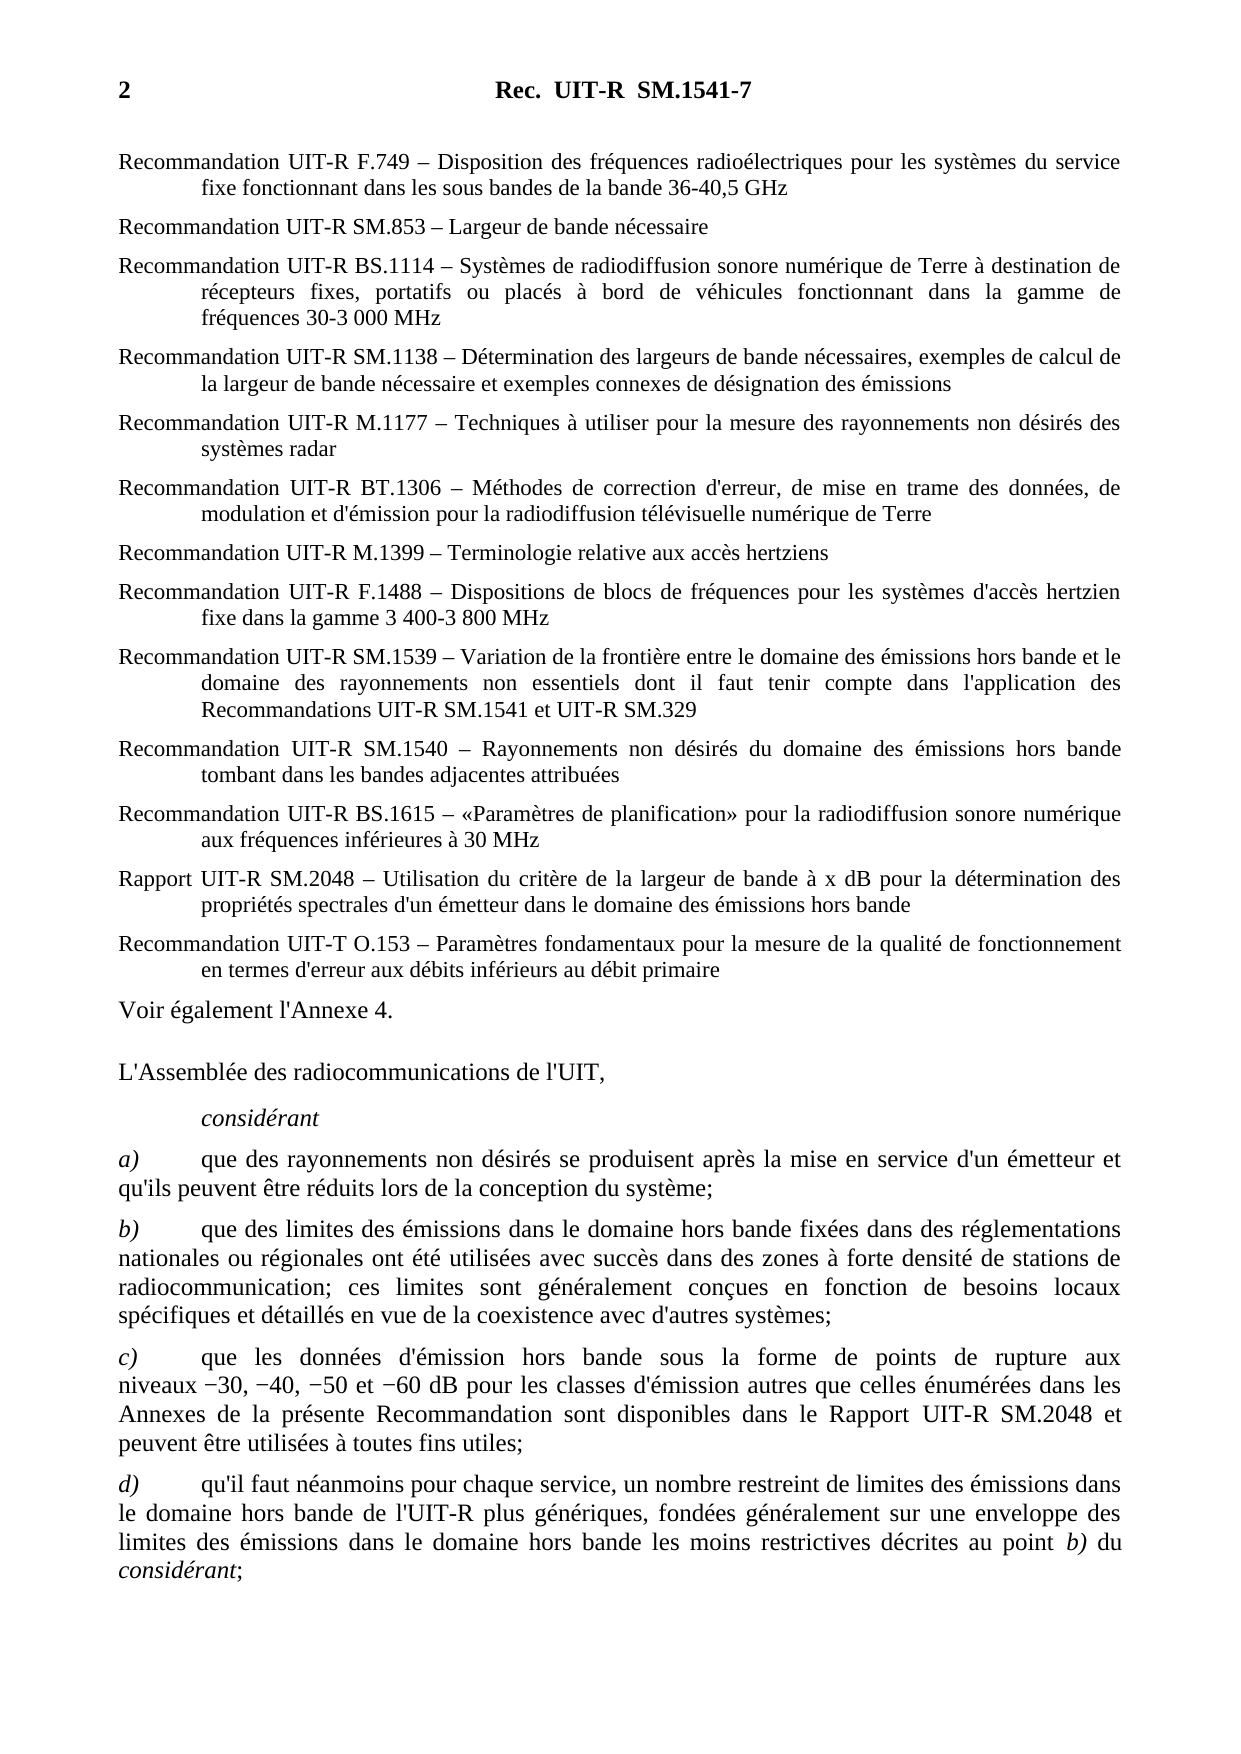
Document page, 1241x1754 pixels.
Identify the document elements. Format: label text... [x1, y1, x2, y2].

text d) qu'il faut néanmoins pour chaque service, un nombre restreint de limites des émissions dans le domaine hors bande de l'UIT-R plus génériques, fondées généralement sur une enveloppe des limites des émissions dans le domaine hors bande les moins restrictives décrites au point b) du considérant; [118, 1469, 1122, 1584]
text considérant [201, 1103, 1122, 1132]
text a) que des rayonnements non désirés se produisent après la mise en service d'un émetteur et qu'ils peuvent être réduits lors de la conception du système; [118, 1144, 1122, 1202]
text Recommandation UIT-R BS.1615 – «Paramètres de planification» pour la radiodiffusion sonore numérique aux fréquences inférieures à 30 MHz [118, 800, 1122, 852]
text Recommandation UIT-R BS.1114 – Systèmes de radiodiffusion sonore numérique de Terre à destination de récepteurs fixes, portatifs ou placés à bord de véhicules fonctionnant dans la gamme de fréquences 30-3 000 MHz [118, 252, 1122, 331]
text Recommandation UIT-R SM.1540 – Rayonnements non désirés du domaine des émissions hors bande tombant dans les bandes adjacentes attribuées [118, 734, 1122, 787]
text Recommandation UIT-R F.749 – Disposition des fréquences radioélectriques pour les systèmes du service fixe fonctionnant dans les sous bandes de la bande 36-40,5 GHz [118, 148, 1122, 200]
text Recommandation UIT-R M.1177 – Techniques à utiliser pour la mesure des rayonnements non désirés des systèmes radar [118, 408, 1122, 461]
text Recommandation UIT-R M.1399 – Terminologie relative aux accès hertziens [118, 539, 1122, 565]
text Recommandation UIT-R BT.1306 – Méthodes de correction d'erreur, de mise en trame des données, de modulation et d'émission pour la radiodiffusion télévisuelle numérique de Terre [118, 474, 1122, 526]
text c) que les données d'émission hors bande sous la forme de points de rupture aux niveaux −30, −40, −50 et −60 dB pour les classes d'émission autres que celles énumérées dans les Annexes de la présente Recommandation sont disponibles dans le Rapport UIT-R SM.2048 et peuvent être utilisées à toutes fins utiles; [118, 1342, 1122, 1457]
title L'Assemblée des radiocommunications de l'UIT, [118, 1057, 1122, 1086]
text b) que des limites des émissions dans le domaine hors bande fixées dans des réglementations nationales ou régionales ont été utilisées avec succès dans des zones à forte densité de stations de radiocommunication; ces limites sont généralement conçues en fonction de besoins locaux spécifiques et détaillés en vue de la coexistence avec d'autres systèmes; [118, 1214, 1122, 1329]
text Recommandation UIT-T O.153 – Paramètres fondamentaux pour la mesure de la qualité de fonctionnement en termes d'erreur aux débits inférieurs au débit primaire [118, 930, 1122, 983]
text Rapport UIT-R SM.2048 – Utilisation du critère de la largeur de bande à x dB pour la détermination des propriétés spectrales d'un émetteur dans le domaine des émissions hors bande [118, 865, 1122, 918]
text Voir également l'Annexe 4. [118, 995, 1122, 1024]
text Recommandation UIT-R SM.853 – Largeur de bande nécessaire [118, 213, 1122, 239]
text Recommandation UIT-R SM.1138 – Détermination des largeurs de bande nécessaires, exemples de calcul de la largeur de bande nécessaire et exemples connexes de désignation des émissions [118, 343, 1122, 396]
text Recommandation UIT-R F.1488 – Dispositions de blocs de fréquences pour les systèmes d'accès hertzien fixe dans la gamme 3 400-3 800 MHz [118, 578, 1122, 631]
text Recommandation UIT-R SM.1539 – Variation de la frontière entre le domaine des émissions hors bande et le domaine des rayonnements non essentiels dont il faut tenir compte dans l'application des Recommandations UIT-R SM.1541 et UIT-R SM.329 [118, 643, 1122, 722]
